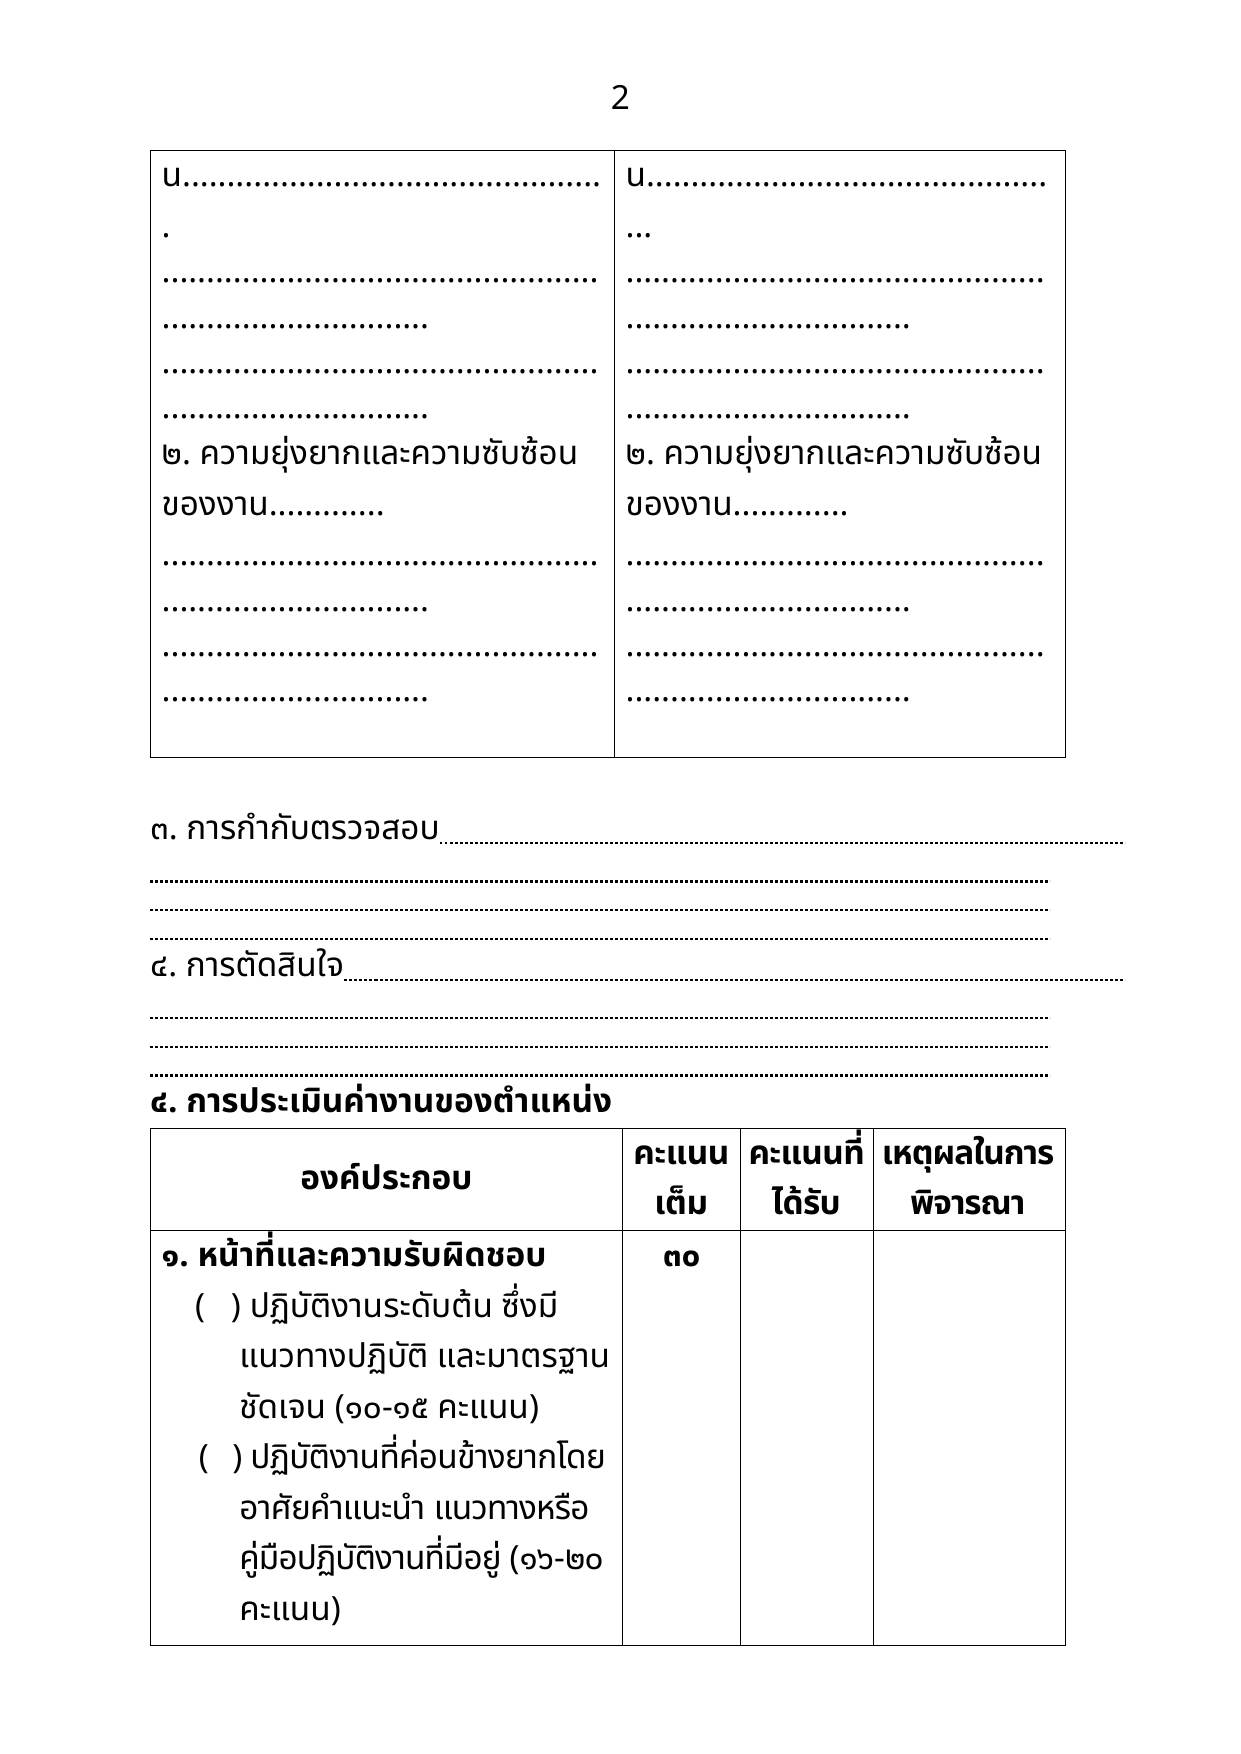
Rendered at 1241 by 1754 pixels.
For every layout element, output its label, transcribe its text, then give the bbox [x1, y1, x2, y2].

table_cell [874, 1231, 1065, 1644]
table_cell ๓๐ ๓๐ [623, 1231, 740, 1644]
text ๓. การกำกับตรวจสอบ [150, 803, 1090, 854]
table_cell [741, 1231, 873, 1644]
table_header คะแนนที่ได้รับ [741, 1129, 873, 1230]
table_header คะแนนเต็ม [623, 1129, 740, 1230]
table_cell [151, 1231, 622, 1644]
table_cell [151, 151, 614, 757]
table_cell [615, 151, 1065, 757]
text ๔. การตัดสินใจ [150, 940, 1090, 991]
text ๔. การประเมินค่างานของตำแหน่ง [150, 1077, 1090, 1128]
table_header องค์ประกอบ [151, 1129, 622, 1230]
table_header เหตุผลในการพิจารณา [874, 1129, 1065, 1230]
